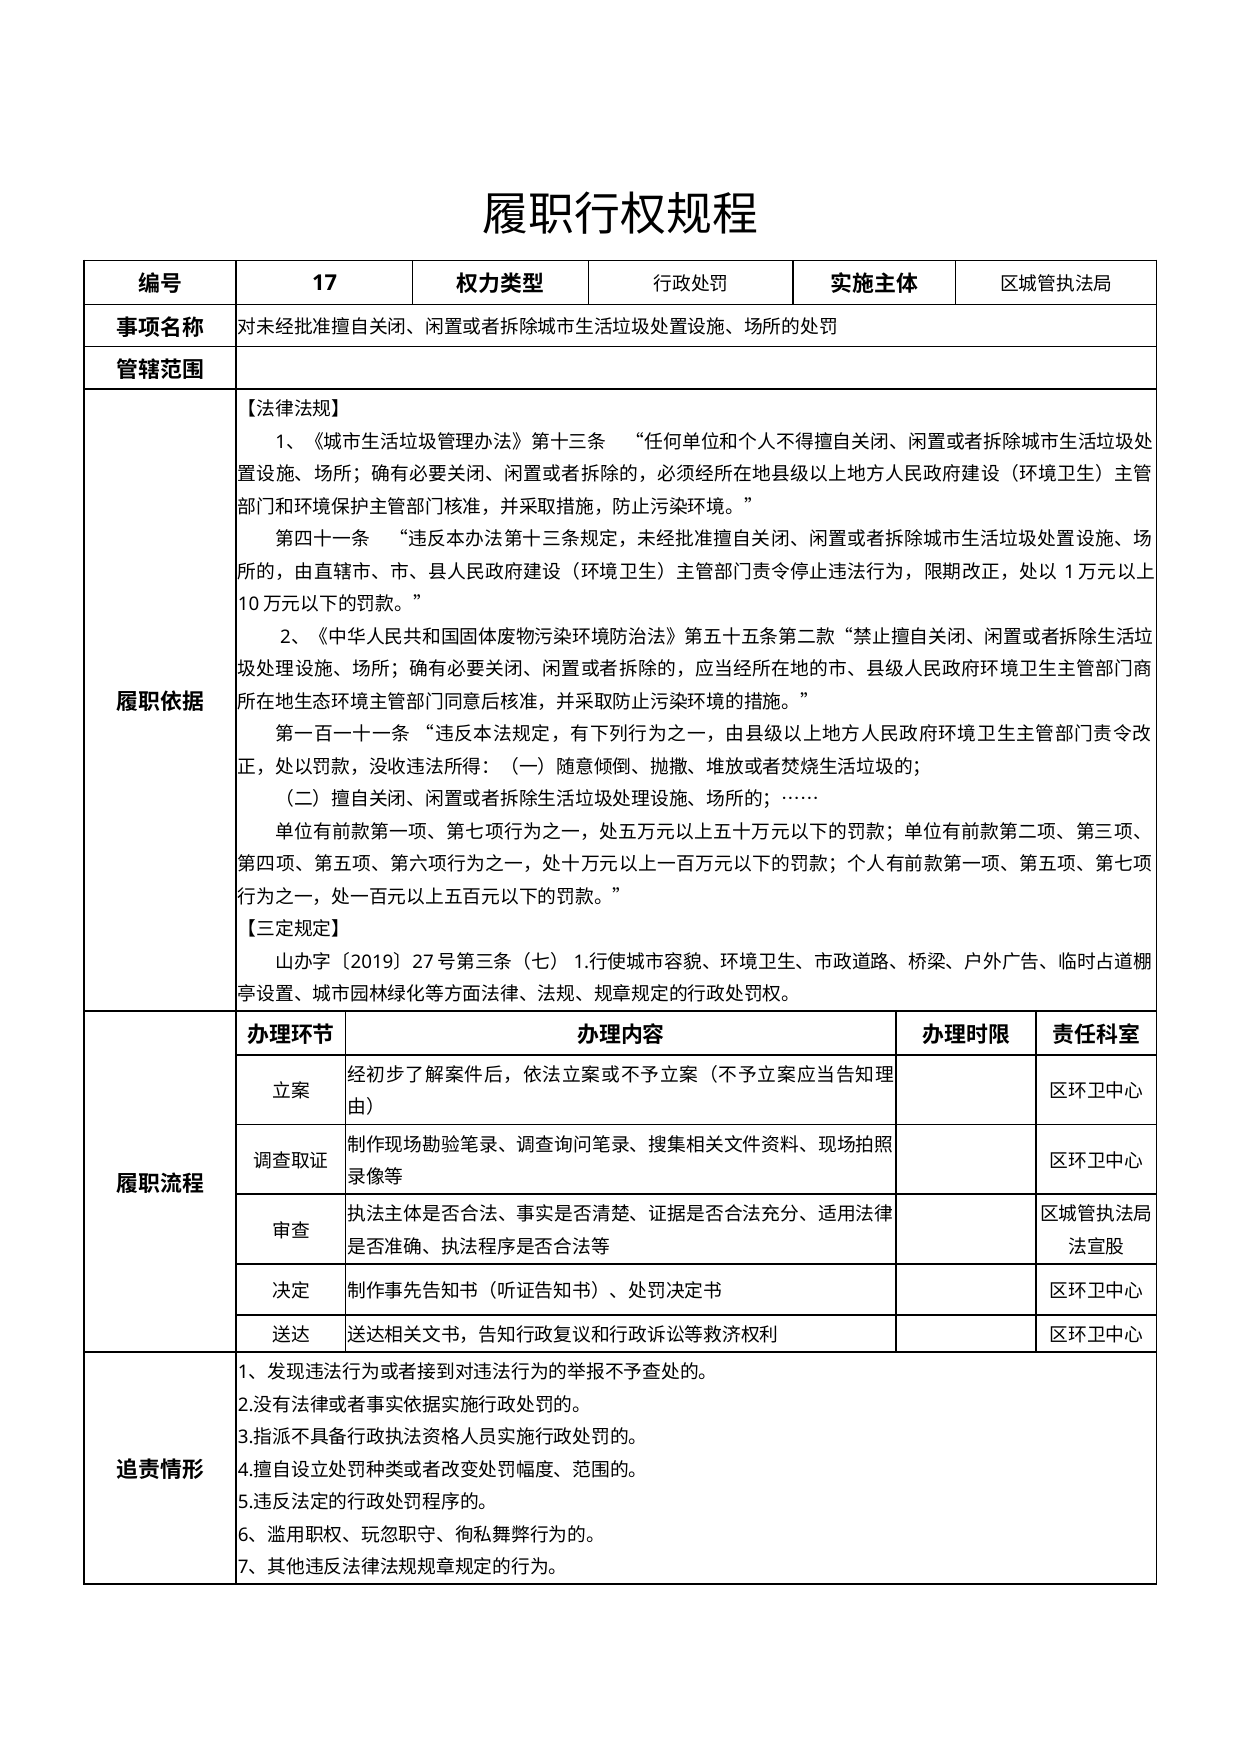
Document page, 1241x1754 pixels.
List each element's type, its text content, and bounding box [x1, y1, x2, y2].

table_cell 区城管执法局法宣股 [1037, 1195, 1156, 1263]
table_cell [897, 1195, 1035, 1263]
table_cell 立案 [237, 1056, 345, 1124]
table_cell 责任科室 [1037, 1012, 1156, 1054]
table_cell [897, 1056, 1035, 1124]
table_cell 办理环节 [237, 1012, 345, 1054]
table_header 权力类型 [413, 261, 588, 304]
table_header 17 [237, 261, 412, 304]
table_cell 制作事先告知书（听证告知书）、处罚决定书 [346, 1265, 895, 1314]
table_cell [897, 1265, 1035, 1314]
table_cell 执法主体是否合法、事实是否清楚、证据是否合法充分、适用法律是否准确、执法程序是否合法等 [346, 1195, 895, 1263]
text 履职行权规程 [187, 162, 1053, 259]
table_cell 1、发现违法行为或者接到对违法行为的举报不予查处的。 2.没有法律或者事实依据实施行政处罚的。 3.指派不具备行政执法资格人员实施行政处罚的。 4.擅自设立处罚种类或者改变处罚幅度、范围的。 5.违反法定的行政处罚程序的。 6、滥用职权、玩忽职守、徇私舞弊行为的。 7、其他违反法律法规规章规定的行为。 [237, 1353, 1156, 1583]
table_cell 经初步了解案件后，依法立案或不予立案（不予立案应当告知理由） [346, 1056, 895, 1124]
table_cell 送达 [237, 1316, 345, 1351]
table_cell 制作现场勘验笔录、调查询问笔录、搜集相关文件资料、现场拍照录像等 [346, 1125, 895, 1193]
table_header 区城管执法局 [956, 261, 1156, 304]
table_cell 调查取证 [237, 1125, 345, 1193]
table_cell 送达相关文书，告知行政复议和行政诉讼等救济权利 [346, 1316, 895, 1351]
table_cell 办理时限 [897, 1012, 1035, 1054]
table_cell 决定 [237, 1265, 345, 1314]
table_header 编号 [85, 261, 235, 304]
table_cell [897, 1125, 1035, 1193]
table_cell 区环卫中心 [1037, 1265, 1156, 1314]
table_cell 区环卫中心 [1037, 1316, 1156, 1351]
table_cell 【法律法规】 1、《城市生活垃圾管理办法》第十三条 “任何单位和个人不得擅自关闭、闲置或者拆除城市生活垃圾处置设施、场所；确有必要关闭、闲置或者拆除的，必须经所在地县级以上地方人民政府建设（环境卫生）主管部门和环境保护主管部门核准，并采取措施，防止污染环境。” 第四十一条 “违反本办法第十三条规定，未经批准擅自关闭、闲置或者拆除城市生活垃圾处置设施、场所的，由直辖市、市、县人民政府建设（环境卫生）主管部门责令停止违法行为，限期改正，处以1万元以上10万元以下的罚款。” 2、《中华人民共和国固体废物污染环境防治法》第五十五条第二款“禁止擅自关闭、闲置或者拆除生活垃圾处理设施、场所；确有必要关闭、闲置或者拆除的，应当经所在地的市、县级人民政府环境卫生主管部门商所在地生态环境主管部门同意后核准，并采取防止污染环境的措施。” 第一百一十一条 “违反本法规定，有下列行为之一，由县级以上地方人民政府环境卫生主管部门责令改正，处以罚款，没收违法所得：（一）随意倾倒、抛撒、堆放或者焚烧生活垃圾的； （二）擅自关闭、闲置或者拆除生活垃圾处理设施、场所的；…… 单位有前款第一项、第七项行为之一，处五万元以上五十万元以下的罚款；单位有前款第二项、第三项、第四项、第五项、第六项行为之一，处十万元以上一百万元以下的罚款；个人有前款第一项、第五项、第七项行为之一，处一百元以上五百元以下的罚款。” 【三定规定】 山办字〔2019〕27号第三条（七） 1.行使城市容貌、环境卫生、市政道路、桥梁、户外广告、临时占道棚亭设置、城市园林绿化等方面法律、法规、规章规定的行政处罚权。 [237, 390, 1156, 1010]
table_header 实施主体 [794, 261, 955, 304]
table_cell 区环卫中心 [1037, 1125, 1156, 1193]
table_cell 办理内容 [346, 1012, 895, 1054]
table_header 行政处罚 [589, 261, 792, 304]
table_cell 对未经批准擅自关闭、闲置或者拆除城市生活垃圾处置设施、场所的处罚 [237, 305, 1156, 346]
table_cell 履职流程 [85, 1012, 235, 1351]
table_cell 事项名称 [85, 305, 235, 346]
table_cell 追责情形 [85, 1353, 235, 1583]
table_cell [237, 347, 1156, 388]
table_cell 履职依据 [85, 390, 235, 1010]
table_cell 审查 [237, 1195, 345, 1263]
table_cell 区环卫中心 [1037, 1056, 1156, 1124]
table_cell 管辖范围 [85, 347, 235, 388]
table_cell [897, 1316, 1035, 1351]
